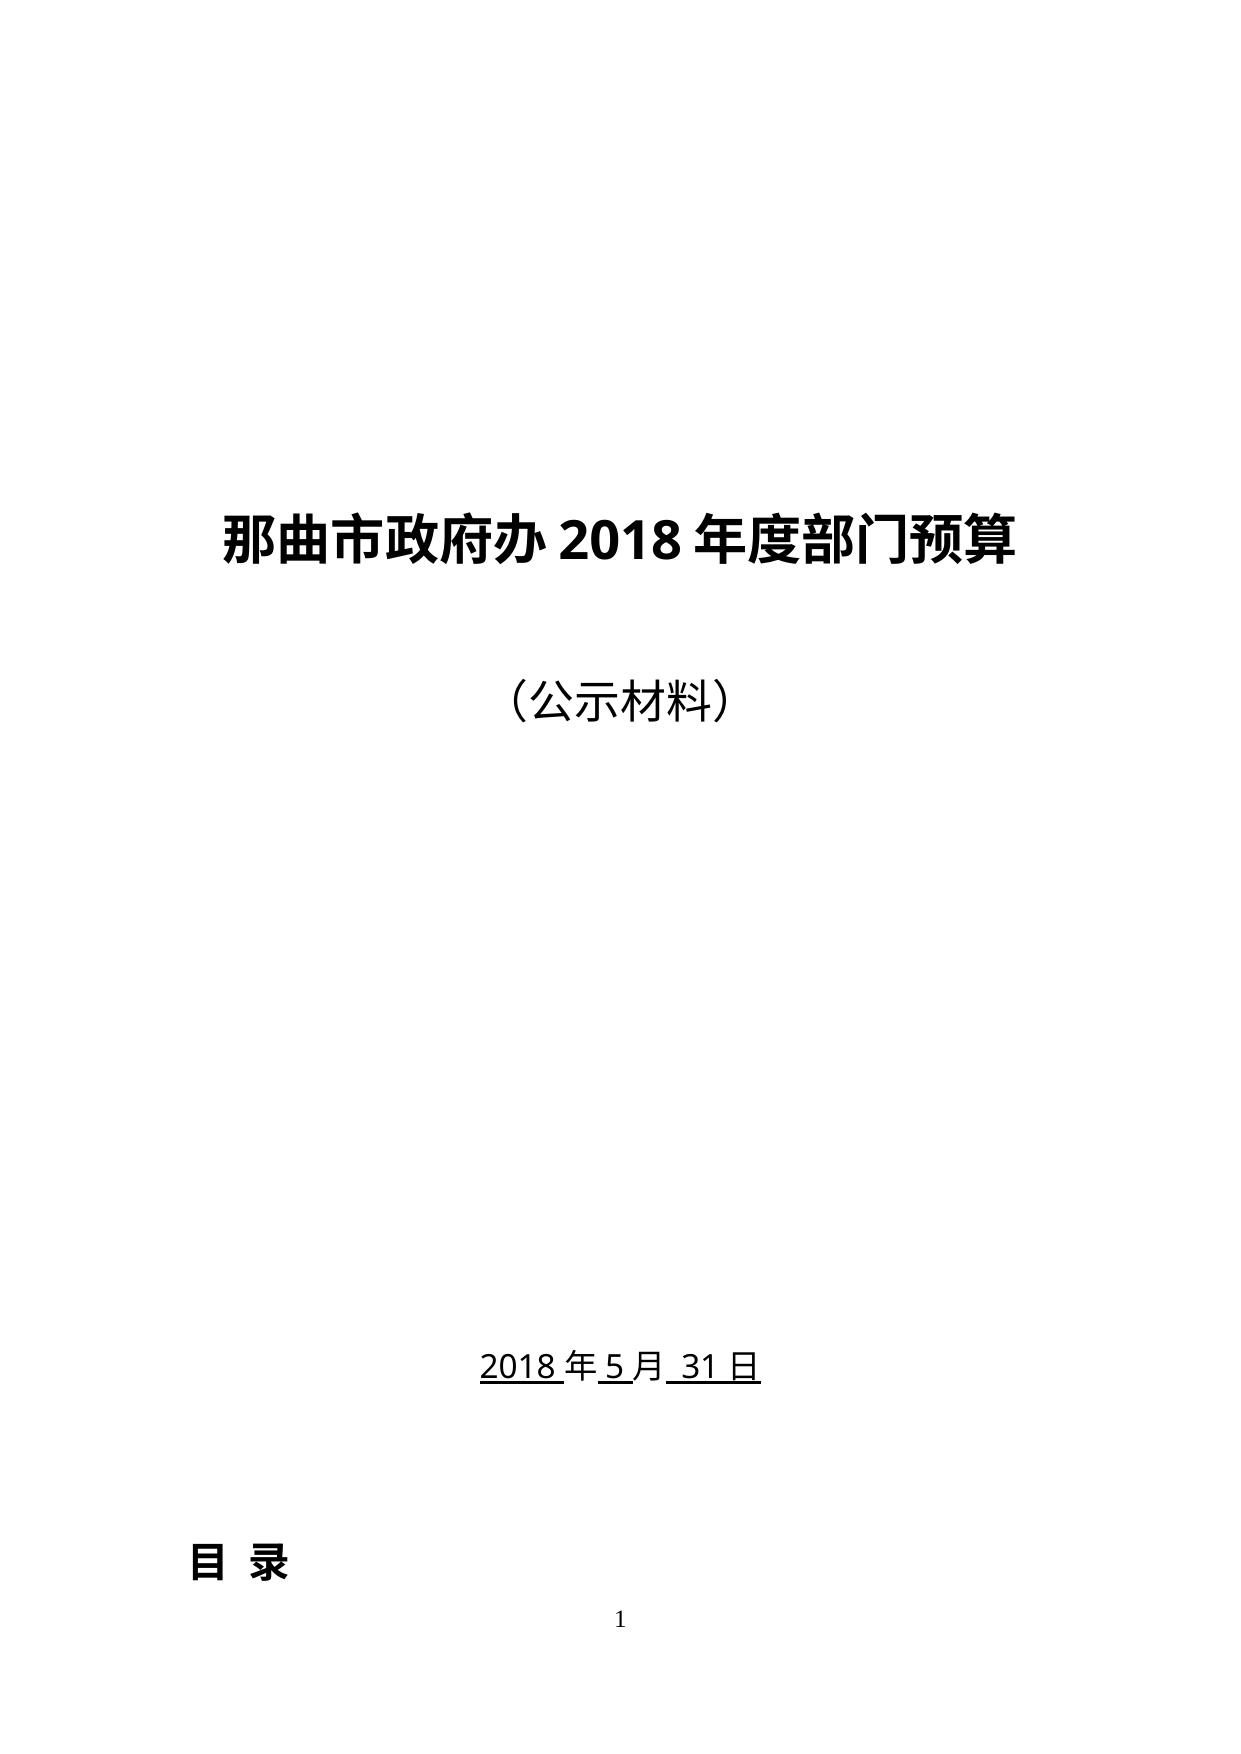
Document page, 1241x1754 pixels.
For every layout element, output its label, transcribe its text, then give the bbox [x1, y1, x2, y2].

text 那曲市政府办2018年度部门预算 [187, 487, 1053, 584]
text 2018 年 5 月 31 日 [187, 1332, 1053, 1397]
text （公示材料） [187, 649, 1053, 747]
text 目 录 [187, 1527, 1053, 1592]
